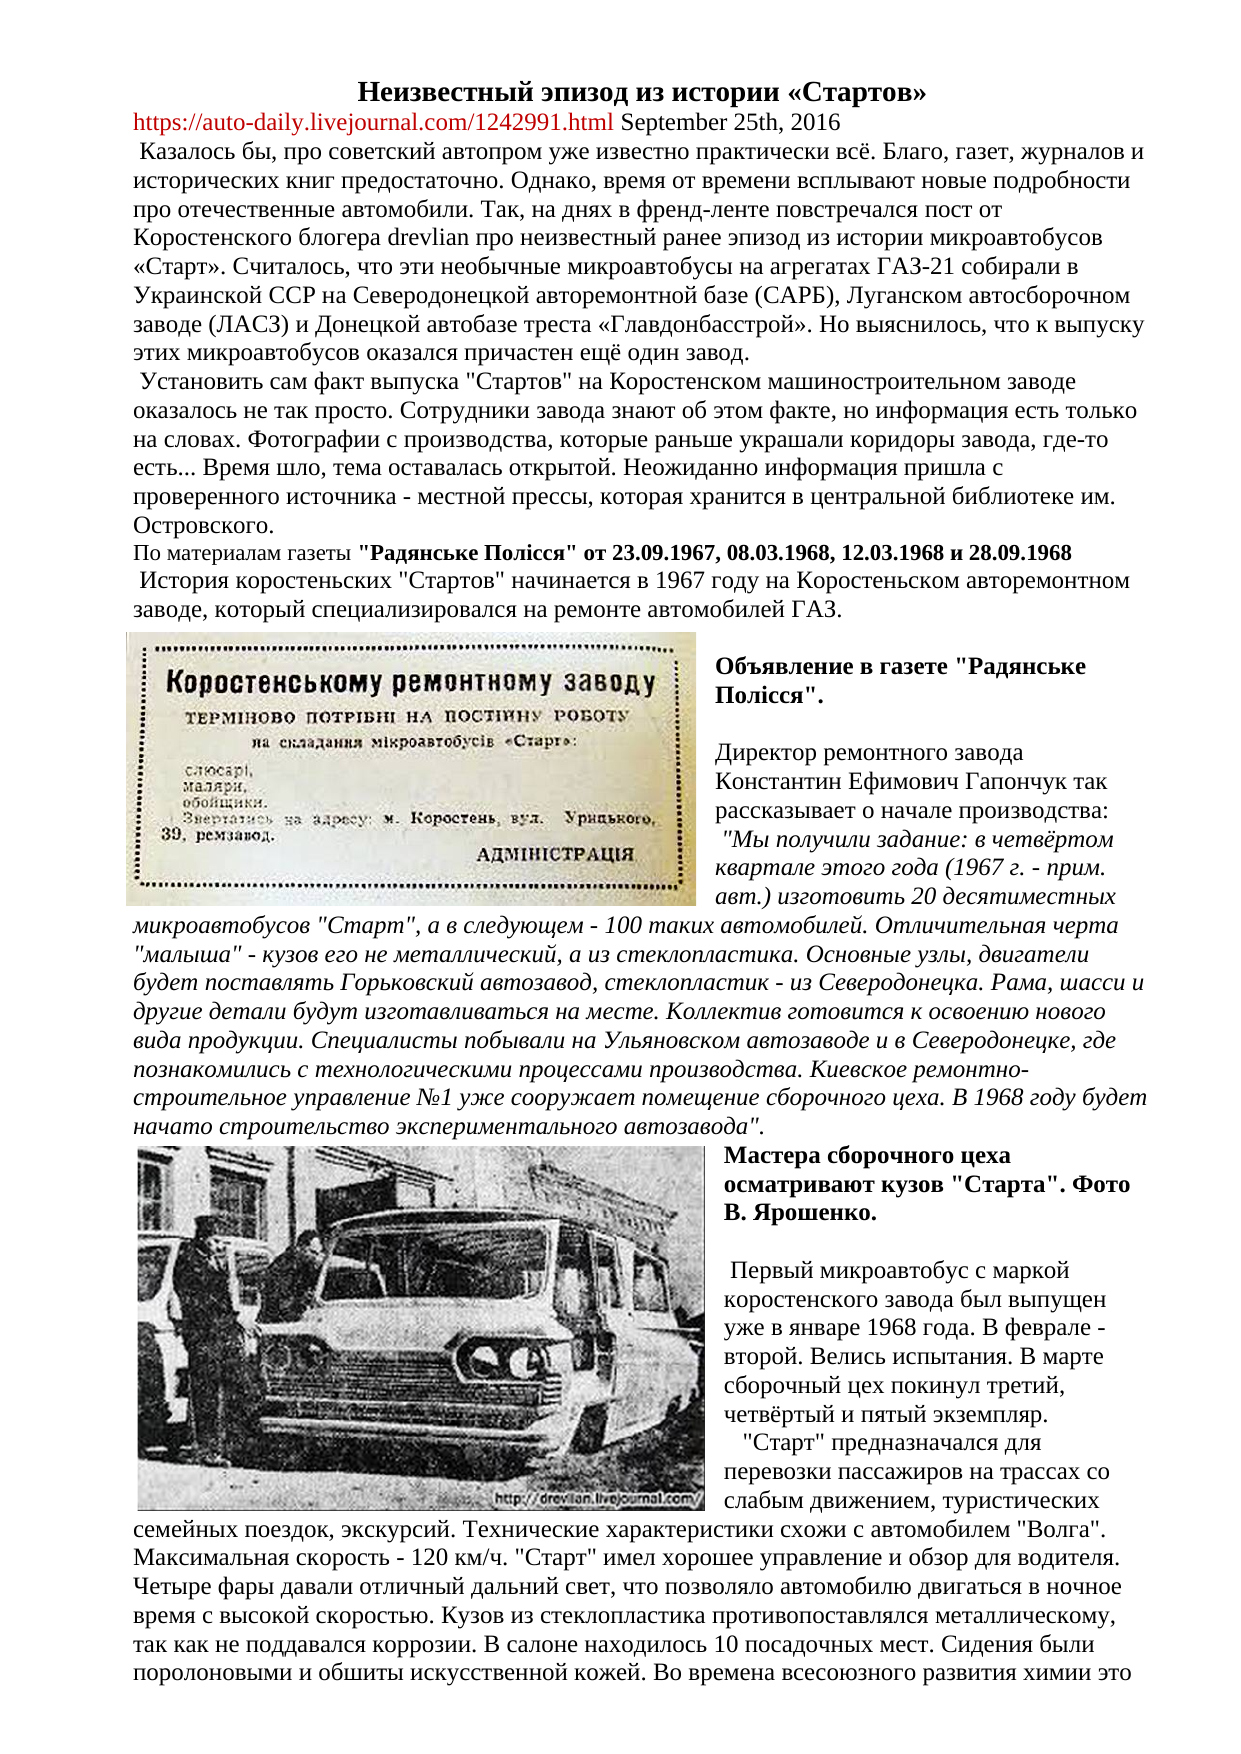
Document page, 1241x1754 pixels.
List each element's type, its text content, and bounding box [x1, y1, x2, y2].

text История коростеньских "Стартов" начинается в 1967 году на Коростеньском авторемонтном заводе, который специализировался на ремонте автомобилей ГАЗ. [133, 565, 1152, 622]
picture [126, 632, 697, 906]
text Директор ремонтного завода Константин Ефимович Гапончук так рассказывает о начале производства: "Мы получили задание: в четвёртом квартале этого года (1967 г. - прим. авт.) изготовить 20 десятиместных микроавтобусов "Старт", а в следующем - 100 таких автомобилей. Отличительная черта "малыша" - кузов его не металлический, а из стеклопластика. Основные узлы, двигатели будет поставлять Горьковский автозавод, стеклопластик - из Северодонецка. Рама, шасси и другие детали будут изготавливаться на месте. Коллектив готовится к освоению нового вида продукции. Специалисты побывали на Ульяновском автозаводе и в Северодонецке, где познакомились с технологическими процессами производства. Киевское ремонтно-строительное управление №1 уже сооружает помещение сборочного цеха. В 1968 году будет начато строительство экспериментального автозавода". Мастера сборочного цеха осматривают кузов "Старта". Фото В. Ярошенко. [133, 737, 1152, 1226]
text По материалам газеты "Радянське Полісся" от 23.09.1967, 08.03.1968, 12.03.1968 и 28.09.1968 [133, 539, 1152, 565]
text Неизвестный эпизод из истории «Стартов» [133, 74, 1152, 107]
text Казалось бы, про советский автопром уже известно практически всё. Благо, газет, журналов и исторических книг предостаточно. Однако, время от времени всплывают новые подробности про отечественные автомобили. Так, на днях в френд-ленте повстречался пост от Коростенского блогера drevlian про неизвестный ранее эпизод из истории микроавтобусов «Старт». Считалось, что эти необычные микроавтобусы на агрегатах ГАЗ-21 собирали в Украинской ССР на Северодонецкой авторемонтной базе (САРБ), Луганском автосборочном заводе (ЛАСЗ) и Донецкой автобазе треста «Главдонбасстрой». Но выяснилось, что к выпуску этих микроавтобусов оказался причастен ещё один завод. Установить сам факт выпуска "Стартов" на Коростенском машиностроительном заводе оказалось не так просто. Сотрудники завода знают об этом факте, но информация есть только на словах. Фотографии с производства, которые раньше украшали коридоры завода, где-то есть... Время шло, тема оставалась открытой. Неожиданно информация пришла с проверенного источника - местной прессы, которая хранится в центральной библиотеке им. Островского. [133, 136, 1152, 539]
text Объявление в газете "Радянське Полісся". [697, 651, 1152, 709]
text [133, 1255, 1152, 1686]
text https://auto-daily.livejournal.com/1242991.html September 25th, 2016 [133, 107, 1152, 136]
picture [137, 1146, 705, 1511]
